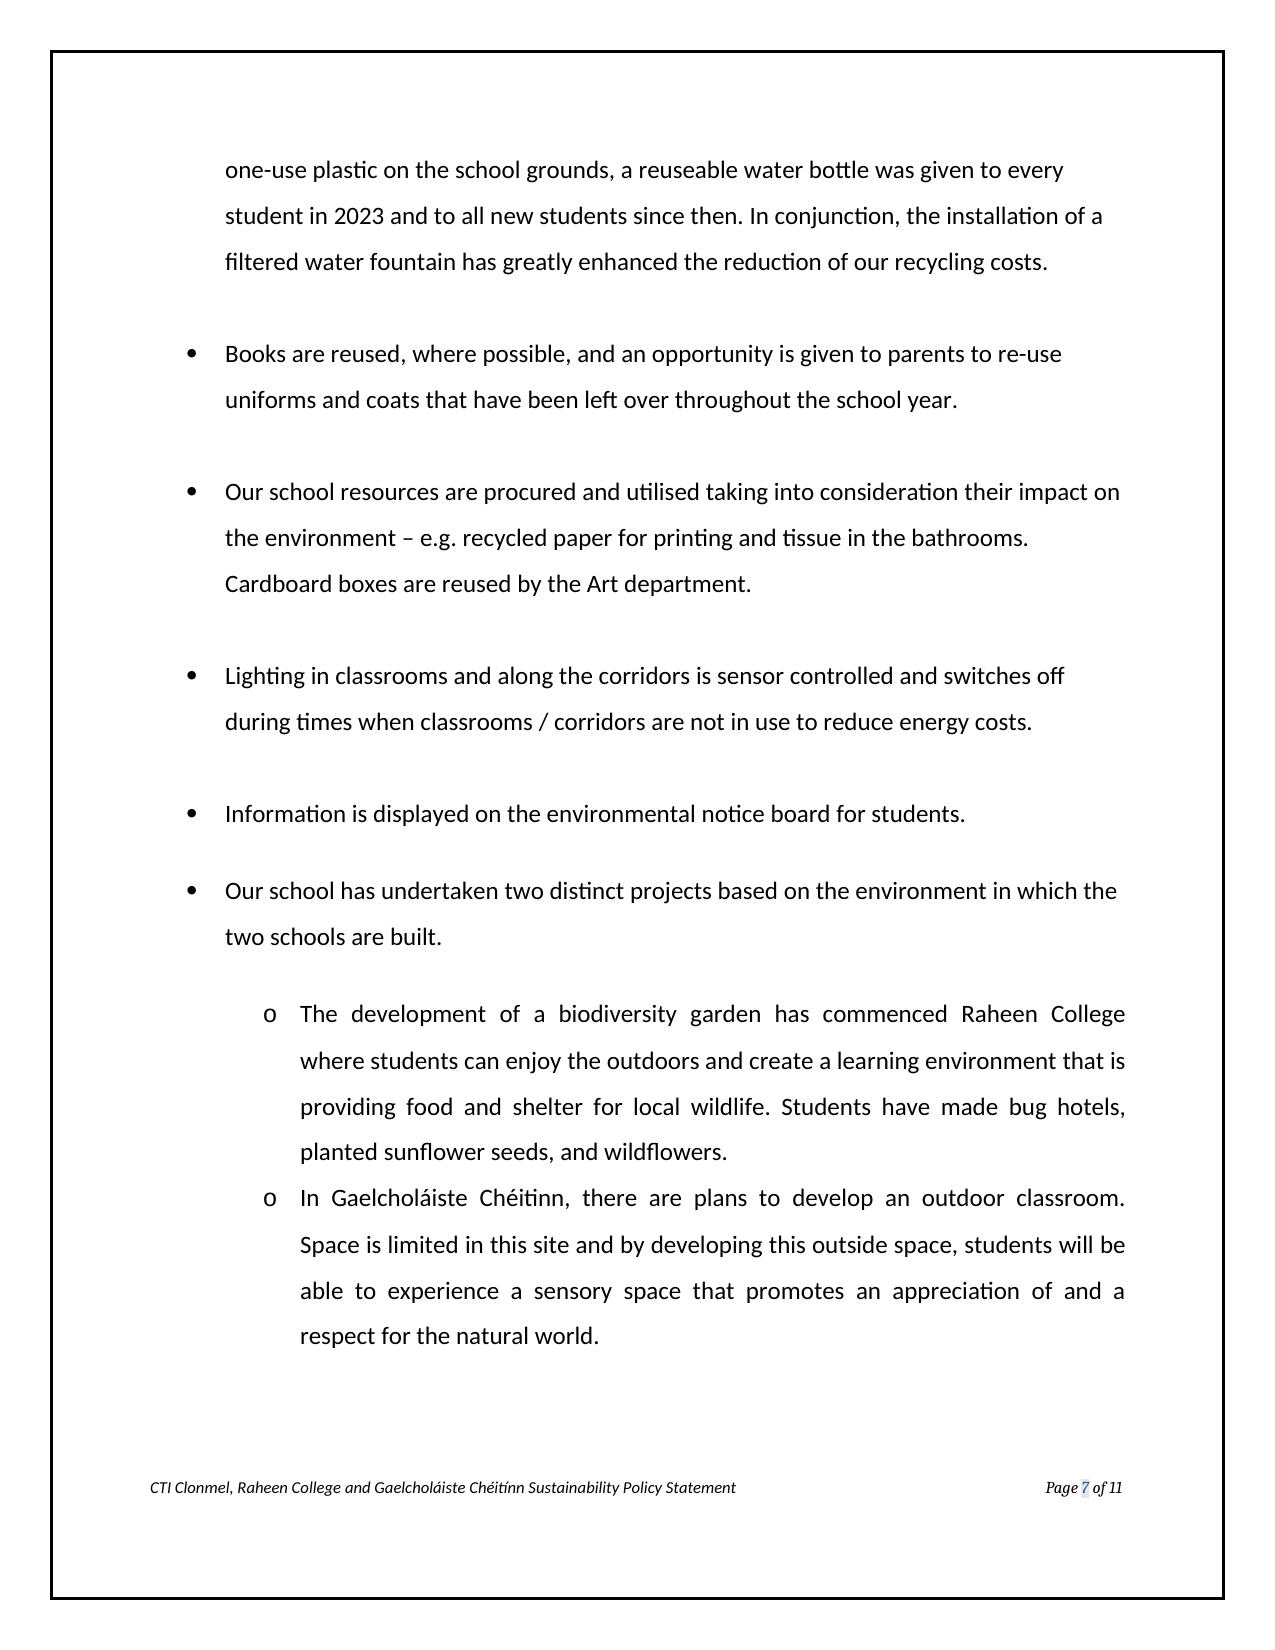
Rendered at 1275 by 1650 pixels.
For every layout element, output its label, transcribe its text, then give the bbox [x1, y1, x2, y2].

list Lighting in classrooms and along the corridors is sensor controlled and switches off during times when classrooms / corridors are not in use to reduce energy costs. [187, 660, 1126, 736]
list Our school resources are procured and utilised taking into consideration their impact on the environment – e.g. recycled paper for printing and tissue in the bathrooms. Cardboard boxes are reused by the Art department. [187, 476, 1126, 598]
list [187, 154, 1126, 276]
list Books are reused, where possible, and an opportunity is given to parents to re-use uniforms and coats that have been left over throughout the school year. [187, 338, 1126, 414]
list In Gaelcholáiste Chéitinn, there are plans to develop an outdoor classroom. Space is limited in this site and by developing this outside space, students will be able to experience a sensory space that promotes an appreciation of and a respect for the natural world. [262, 1182, 1126, 1351]
list The development of a biodiversity garden has commenced Raheen College where students can enjoy the outdoors and create a learning environment that is providing food and shelter for local wildlife. Students have made bug hotels, planted sunflower seeds, and wildflowers. [262, 998, 1126, 1167]
list Information is displayed on the environmental notice board for students. [187, 798, 1126, 828]
list Our school has undertaken two distinct projects based on the environment in which the two schools are built. [187, 875, 1126, 951]
